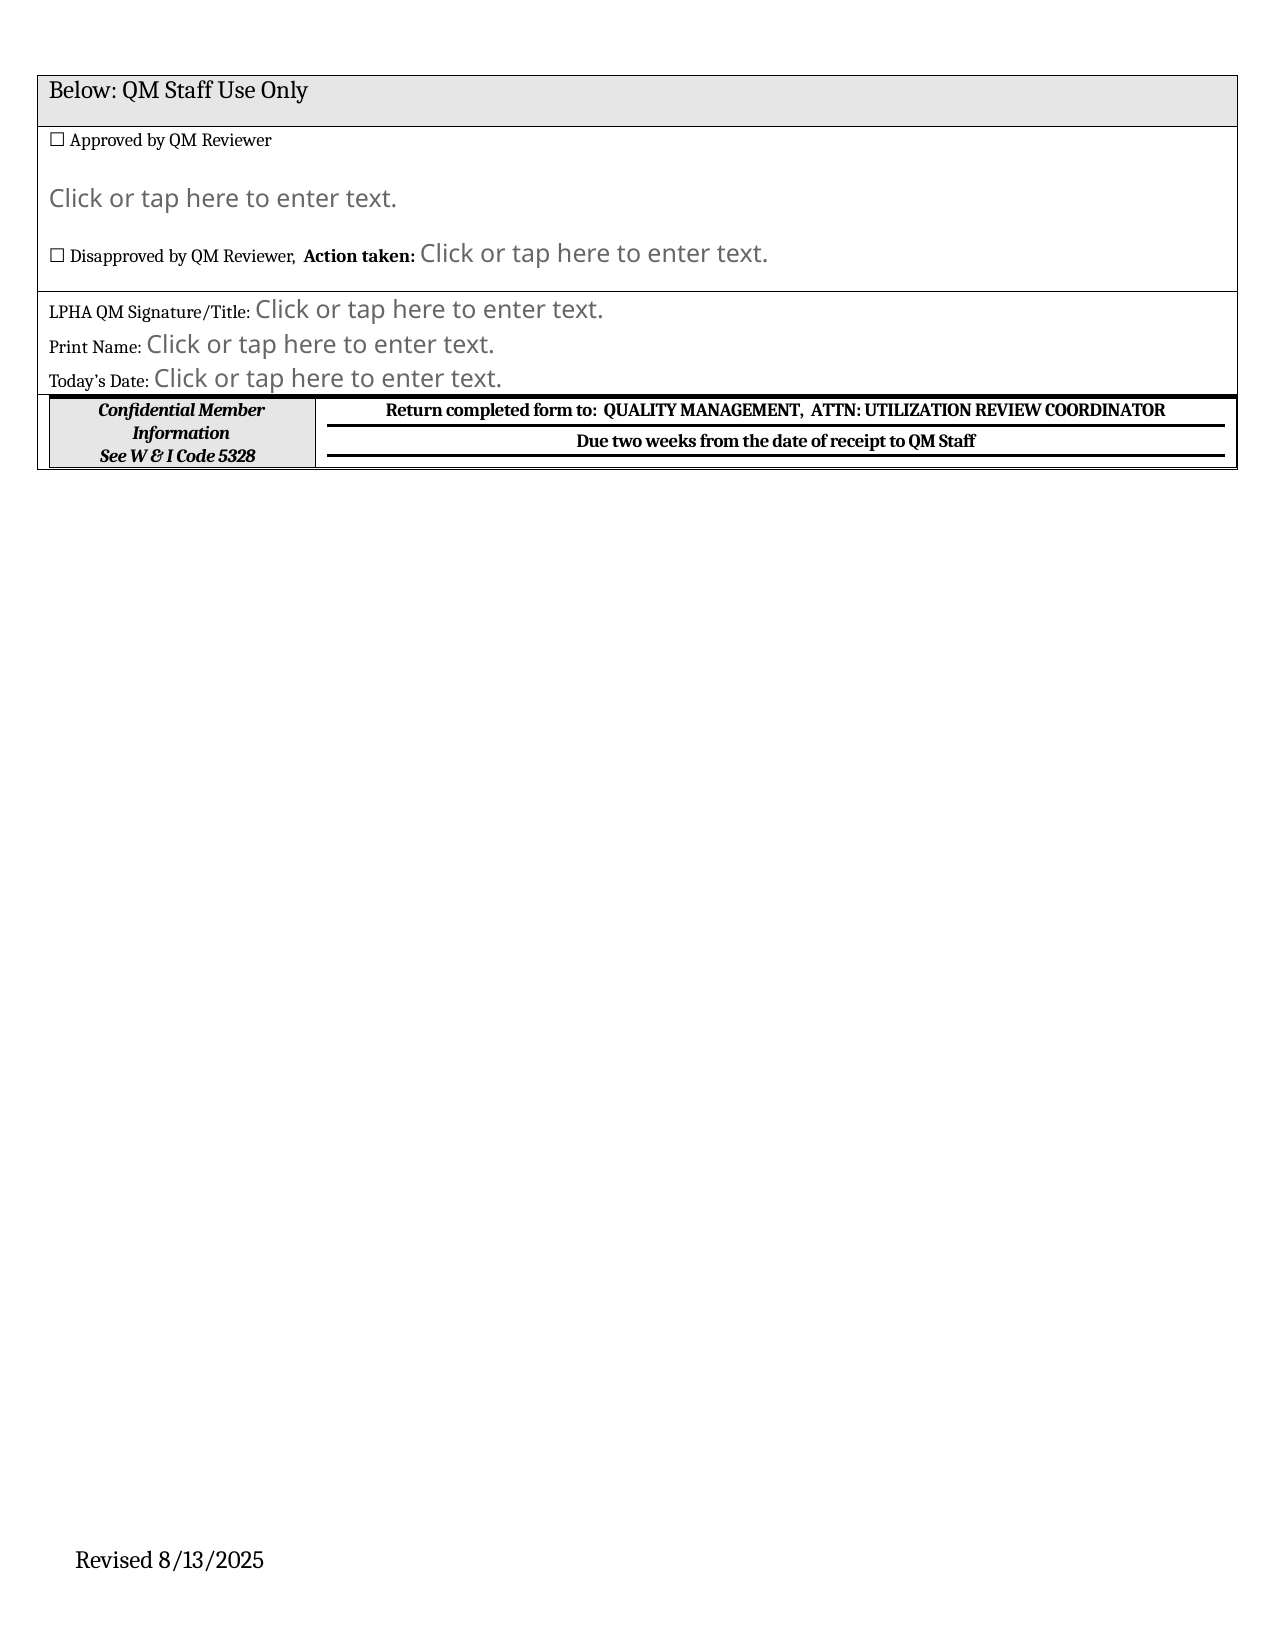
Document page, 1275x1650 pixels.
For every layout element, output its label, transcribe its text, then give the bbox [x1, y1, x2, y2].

table_cell Approved by QM Reviewer Disapproved by QM Reviewer, Action taken: [38, 127, 1237, 291]
table_cell [316, 399, 1236, 467]
table_cell LPHA QM Signature/Title: Print Name: Today’s Date: [38, 292, 1237, 394]
table_cell Below: QM Staff Use Only [38, 76, 1237, 126]
table_cell [38, 395, 49, 468]
